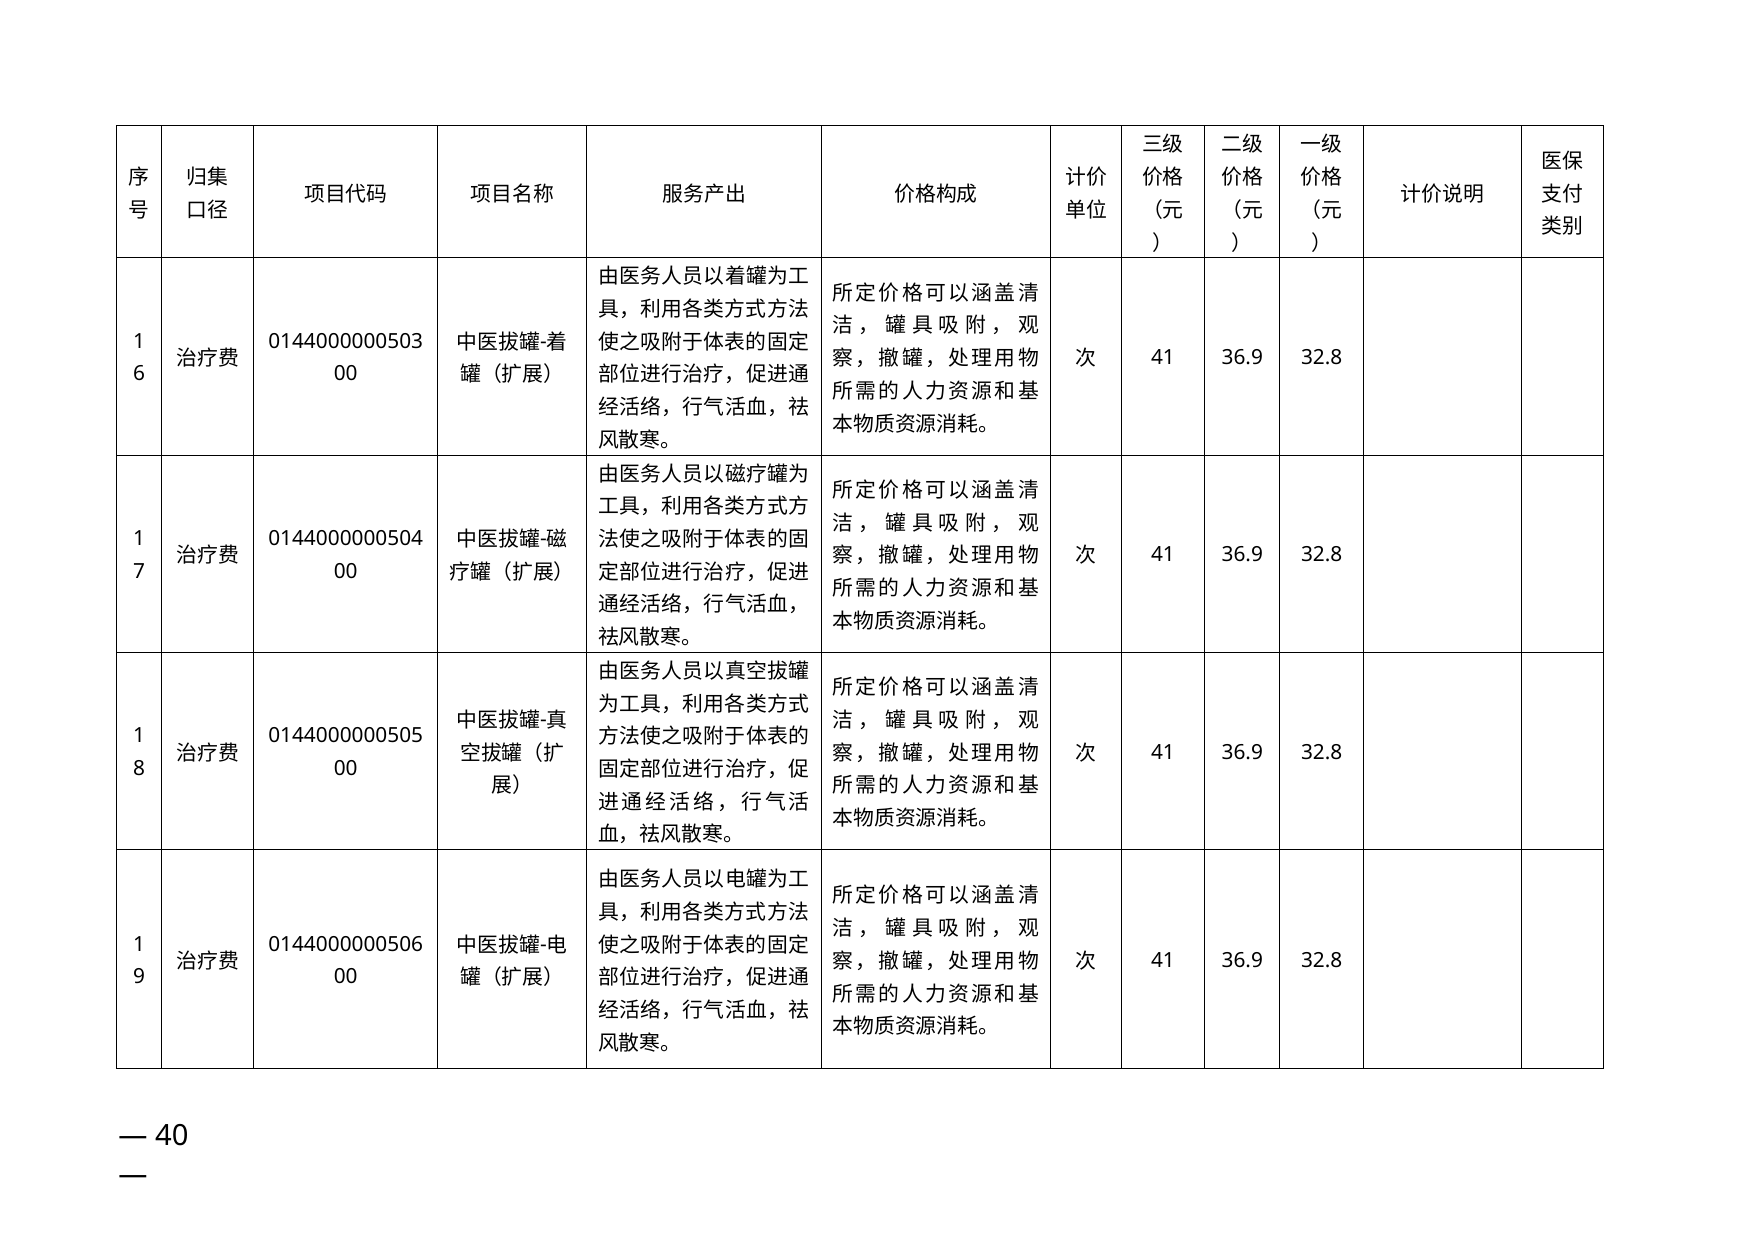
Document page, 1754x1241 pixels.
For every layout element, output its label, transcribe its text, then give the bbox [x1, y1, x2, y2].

table_cell 中医拔罐-磁疗罐（扩展） [438, 456, 586, 652]
table_header 归集 口径 [162, 126, 253, 257]
table_cell 所定价格可以涵盖清洁，罐具吸附，观察，撤罐，处理用物所需的人力资源和基本物质资源消耗。 [822, 653, 1050, 849]
table_cell 41 [1122, 653, 1204, 849]
table_cell 32.8 [1280, 258, 1363, 454]
table_cell 次 [1051, 653, 1121, 849]
table_cell 32.8 [1280, 850, 1363, 1068]
table_cell 32.8 [1280, 653, 1363, 849]
table_cell 17 [117, 456, 161, 652]
table_cell [1522, 850, 1603, 1068]
table_cell [1522, 456, 1603, 652]
table_cell 治疗费 [162, 258, 253, 454]
table_cell [1364, 456, 1521, 652]
table_cell 次 [1051, 850, 1121, 1068]
table_cell 014400000050400 [254, 456, 437, 652]
table_cell 次 [1051, 456, 1121, 652]
table_cell 41 [1122, 456, 1204, 652]
table_header 计价说明 [1364, 126, 1521, 257]
table_cell [1364, 258, 1521, 454]
table_cell 014400000050300 [254, 258, 437, 454]
table_cell 18 [117, 653, 161, 849]
table_header 计价单位 [1051, 126, 1121, 257]
table_header 项目代码 [254, 126, 437, 257]
table_cell [1522, 653, 1603, 849]
table_cell 32.8 [1280, 456, 1363, 652]
table_cell 36.9 [1205, 456, 1279, 652]
table_cell 由医务人员以着罐为工具，利用各类方式方法使之吸附于体表的固定部位进行治疗，促进通经活络，行气活血，祛风散寒。 [587, 258, 821, 454]
table_header 服务产出 [587, 126, 821, 257]
table_cell 014400000050600 [254, 850, 437, 1068]
table_cell 36.9 [1205, 258, 1279, 454]
table_cell 所定价格可以涵盖清洁，罐具吸附，观察，撤罐，处理用物所需的人力资源和基本物质资源消耗。 [822, 850, 1050, 1068]
table_cell 治疗费 [162, 456, 253, 652]
table_cell [1364, 850, 1521, 1068]
table_header 一级价格（元） [1280, 126, 1363, 257]
table_cell 所定价格可以涵盖清洁，罐具吸附，观察，撤罐，处理用物所需的人力资源和基本物质资源消耗。 [822, 456, 1050, 652]
table_header 二级价格（元） [1205, 126, 1279, 257]
table_cell 中医拔罐-着罐（扩展） [438, 258, 586, 454]
table_cell 36.9 [1205, 850, 1279, 1068]
table_cell 19 [117, 850, 161, 1068]
table_header 医保支付类别 [1522, 126, 1603, 257]
table_header 序号 [117, 126, 161, 257]
table_cell [1522, 258, 1603, 454]
table_cell 由医务人员以磁疗罐为工具，利用各类方式方法使之吸附于体表的固定部位进行治疗，促进通经活络，行气活血，祛风散寒。 [587, 456, 821, 652]
table_cell 由医务人员以真空拔罐为工具，利用各类方式方法使之吸附于体表的固定部位进行治疗，促进通经活络，行气活血，祛风散寒。 [587, 653, 821, 849]
table_cell 16 [117, 258, 161, 454]
table_cell 014400000050500 [254, 653, 437, 849]
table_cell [822, 258, 1050, 454]
table_cell 41 [1122, 850, 1204, 1068]
table_cell 中医拔罐-电罐（扩展） [438, 850, 586, 1068]
table_cell 41 [1122, 258, 1204, 454]
table_cell 36.9 [1205, 653, 1279, 849]
table_cell 由医务人员以电罐为工具，利用各类方式方法使之吸附于体表的固定部位进行治疗，促进通经活络，行气活血，祛风散寒。 [587, 850, 821, 1068]
table_cell 治疗费 [162, 850, 253, 1068]
table_cell [1364, 653, 1521, 849]
table_header 三级价格（元） [1122, 126, 1204, 257]
table_cell 治疗费 [162, 653, 253, 849]
table_cell 次 [1051, 258, 1121, 454]
table_header 价格构成 [822, 126, 1050, 257]
table_header 项目名称 [438, 126, 586, 257]
table_cell 中医拔罐-真空拔罐（扩展） [438, 653, 586, 849]
